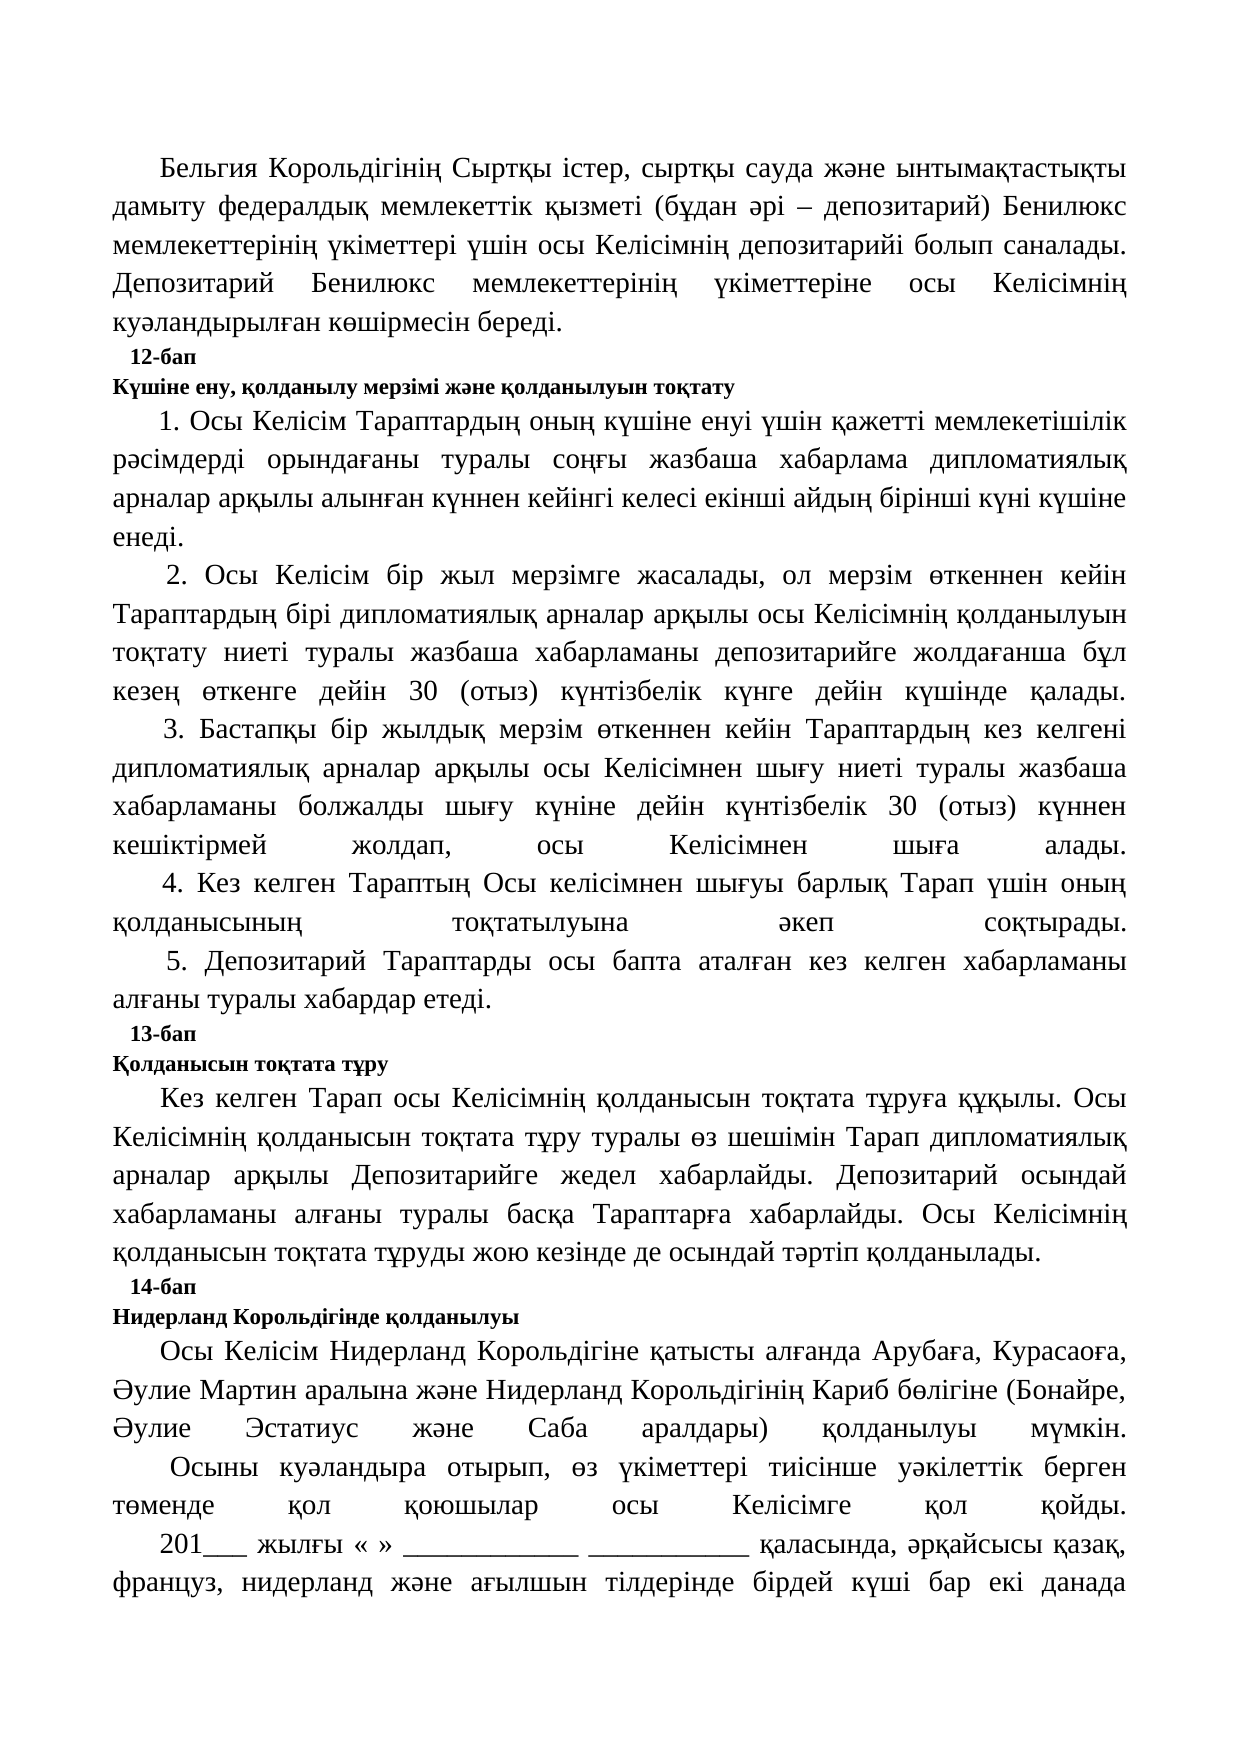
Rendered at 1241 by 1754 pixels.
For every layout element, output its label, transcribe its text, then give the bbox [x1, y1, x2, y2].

text 14-бап Нидерланд Корольдігінде қолданылуы [112, 1273, 1128, 1329]
text 13-бап Қолданысын тоқтата тұру [112, 1020, 1128, 1076]
text 1. Осы Келісім Тараптардың оның күшіне енуі үшін қажетті мемлекетішілік рәсімдерді орындағаны туралы соңғы жазбаша хабарлама дипломатиялық арналар арқылы алынған күннен кейінгі келесі екінші айдың бірінші күні күшіне енеді. 2. Осы Келісім бір жыл мерзімге жасалады, ол мерзім өткеннен кейін Тараптардың бірі дипломатиялық арналар арқылы осы Келісімнің қолданылуын тоқтату ниеті туралы жазбаша хабарламаны депозитарийге жолдағанша бұл кезең өткенге дейін 30 (отыз) күнтізбелік күнге дейін күшінде қалады. 3. Бастапқы бір жылдық мерзім өткеннен кейін Тараптардың кез келгені дипломатиялық арналар арқылы осы Келісімнен шығу ниеті туралы жазбаша хабарламаны болжалды шығу күніне дейін күнтізбелік 30 (отыз) күннен кешіктірмей жолдап, осы Келісімнен шыға алады. 4. Кез келген Тараптың Осы келісімнен шығуы барлық Тарап үшін оның қолданысының тоқтатылуына әкеп соқтырады. 5. Депозитарий Тараптарды осы бапта аталған кез келген хабарламаны алғаны туралы хабардар етеді. [112, 403, 1128, 1015]
text Бельгия Корольдігінің Сыртқы істер, сыртқы сауда және ынтымақтастықты дамыту федералдық мемлекеттік қызметі (бұдан әрі – депозитарий) Бенилюкс мемлекеттерінің үкіметтері үшін осы Келісімнің депозитарийі болып саналады. Депозитарий Бенилюкс мемлекеттерінің үкіметтеріне осы Келісімнің куәландырылған көшірмесін береді. [112, 150, 1128, 338]
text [112, 1333, 1128, 1598]
text 12-бап Күшіне ену, қолданылу мерзімі және қолданылуын тоқтату [112, 343, 1128, 399]
text Кез келген Тарап осы Келісімнің қолданысын тоқтата тұруға құқылы. Осы Келісімнің қолданысын тоқтата тұру туралы өз шешімін Тарап дипломатиялық арналар арқылы Депозитарийге жедел хабарлайды. Депозитарий осындай хабарламаны алғаны туралы басқа Тараптарға хабарлайды. Осы Келісімнің қолданысын тоқтата тұруды жою кезінде де осындай тәртіп қолданылады. [112, 1080, 1128, 1268]
